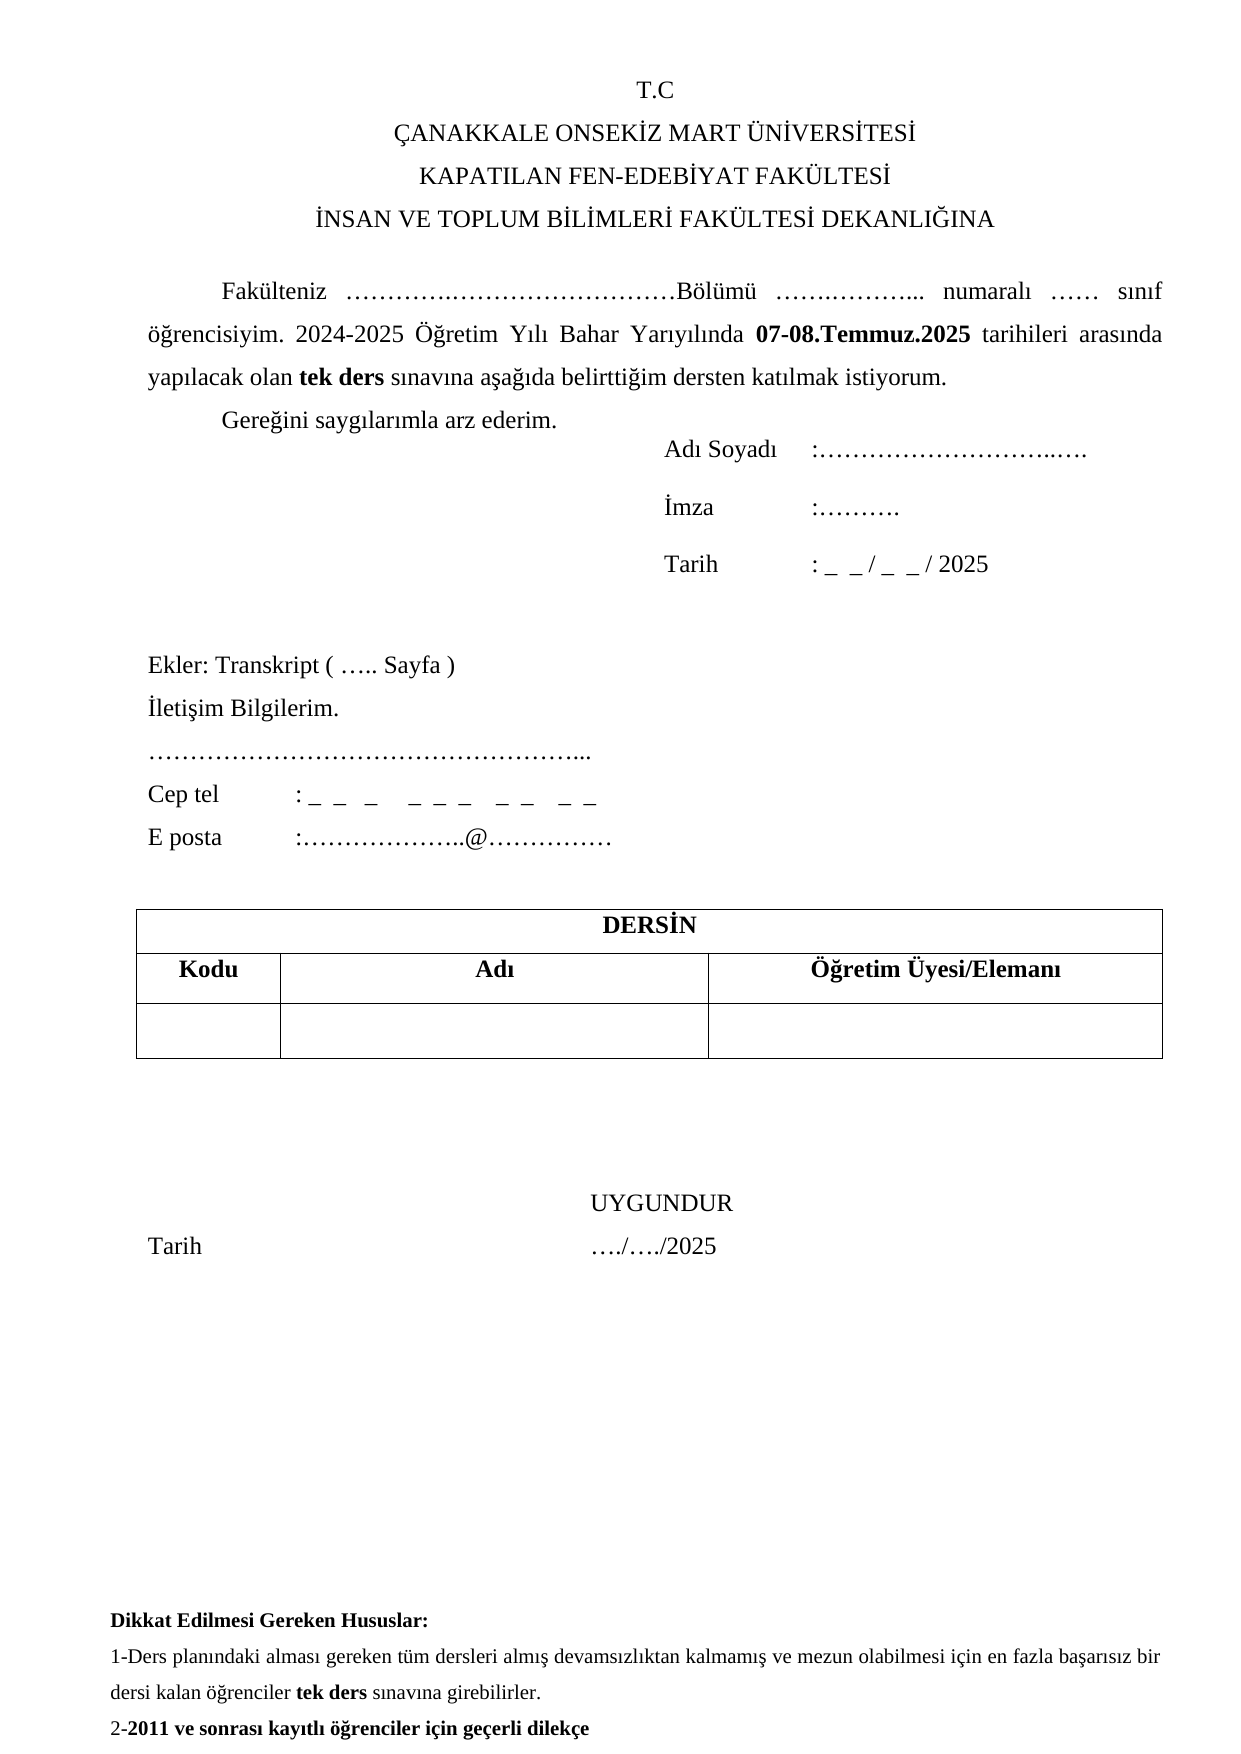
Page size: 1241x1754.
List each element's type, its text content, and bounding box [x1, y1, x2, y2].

text Ekler: Transkript ( ….. Sayfa ) [148, 650, 1162, 679]
table_cell [137, 1004, 280, 1058]
table_cell [281, 1004, 708, 1058]
text Fakülteniz ………….………………………Bölümü …….………... numaralı …… sınıf öğrencisiyim. 2024-2025 Öğretim Yılı Bahar Yarıyılında 07-08.Temmuz.2025 tarihileri arasında yapılacak olan tek ders sınavına aşağıda belirttiğim dersten katılmak istiyorum. [148, 276, 1162, 391]
text KAPATILAN FEN-EDEBİYAT FAKÜLTESİ [148, 161, 1162, 190]
table_cell Kodu [137, 954, 280, 1003]
text İmza :………. [148, 492, 1162, 521]
text Tarih : _ _ / _ _ / 2025 [148, 549, 1162, 578]
table_cell [709, 1004, 1162, 1058]
table_header DERSİN [137, 910, 1162, 953]
text Adı Soyadı :………………………..…. [590, 434, 1162, 463]
text T.C [148, 75, 1162, 104]
text ……………………………………………... [148, 736, 1162, 765]
text E posta :………………..@…………… [148, 822, 1162, 851]
text Cep tel : _ _ _ _ _ _ _ _ _ _ [148, 779, 1162, 808]
text İletişim Bilgilerim. [148, 693, 1162, 722]
text UYGUNDUR [516, 1188, 1162, 1217]
text İNSAN VE TOPLUM BİLİMLERİ FAKÜLTESİ DEKANLIĞINA [148, 204, 1162, 233]
text ÇANAKKALE ONSEKİZ MART ÜNİVERSİTESİ [148, 118, 1162, 147]
table_cell Öğretim Üyesi/Elemanı [709, 954, 1162, 1003]
table_cell Adı [281, 954, 708, 1003]
text Gereğini saygılarımla arz ederim. [148, 406, 1162, 434]
text Tarih …./…./2025 [148, 1231, 1162, 1260]
